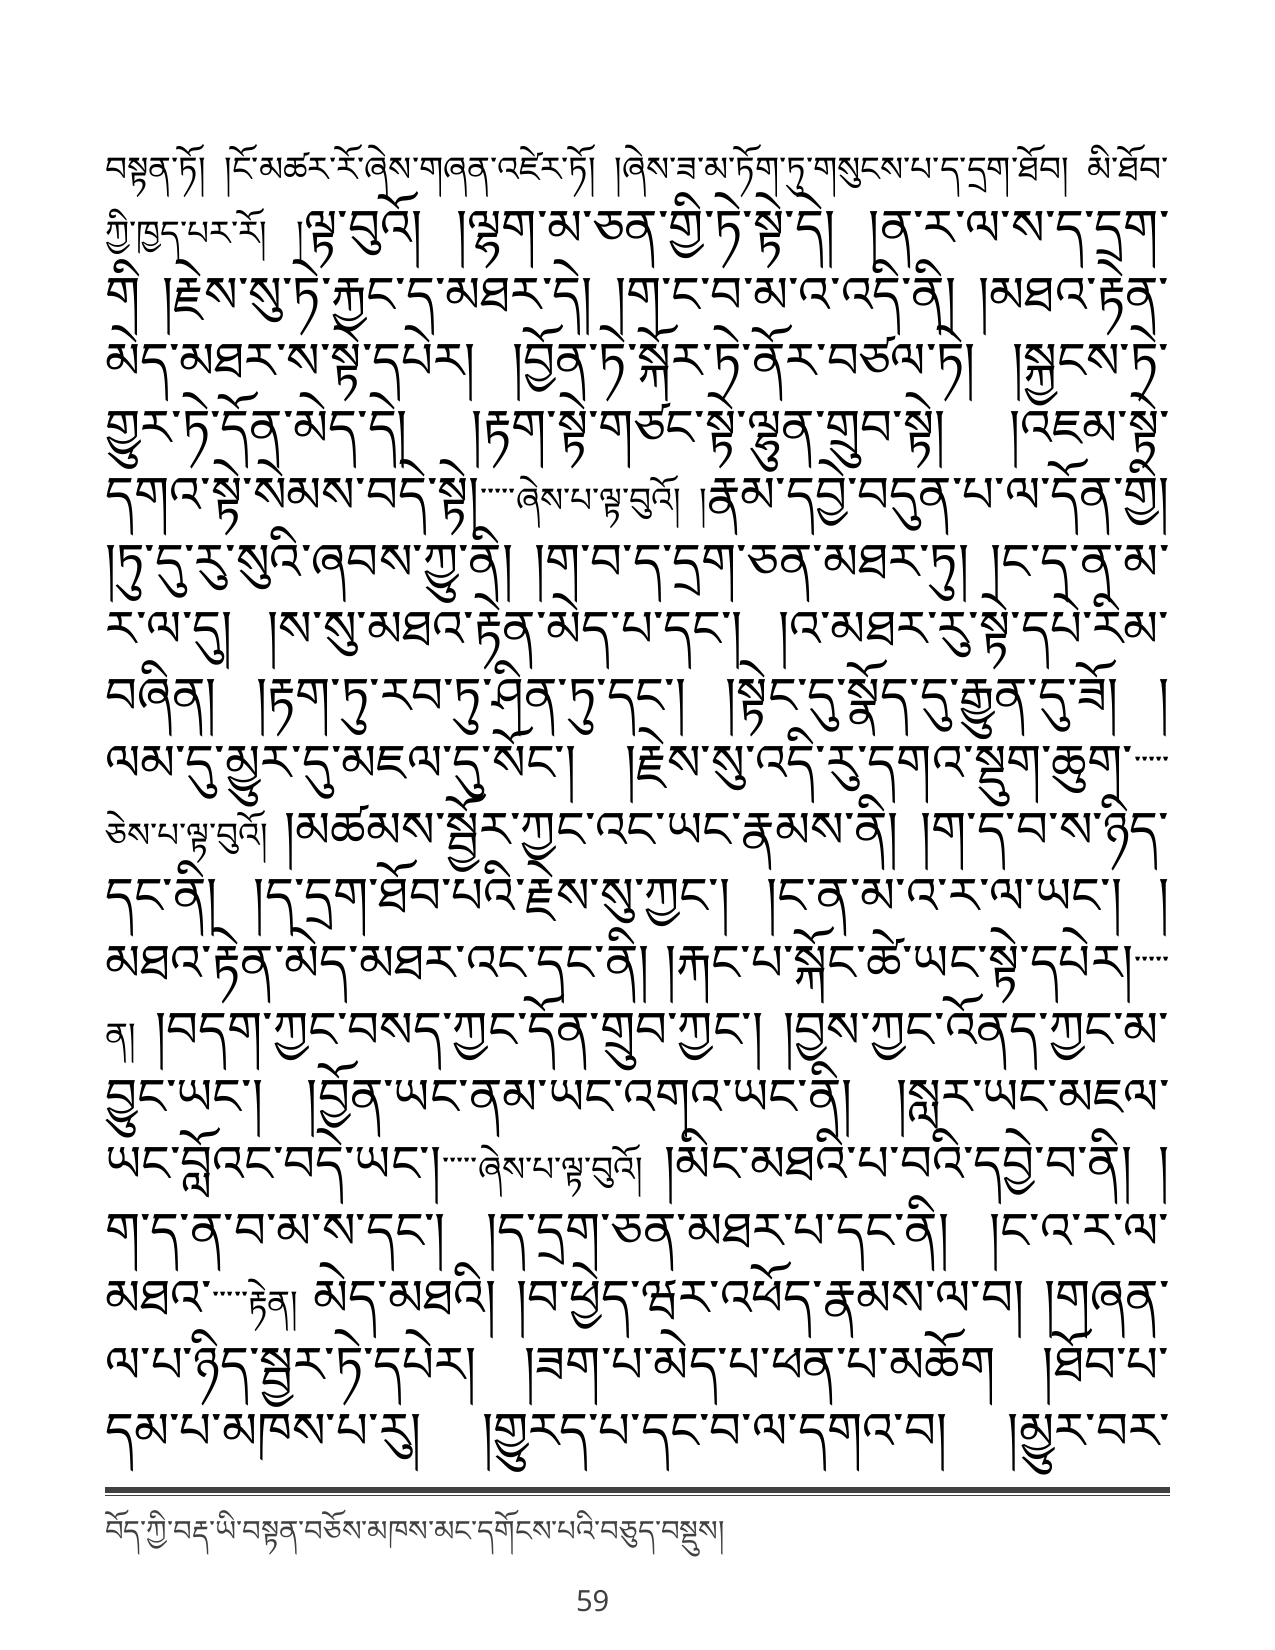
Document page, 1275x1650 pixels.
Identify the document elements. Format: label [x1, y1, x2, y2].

text [105, 150, 1170, 1461]
